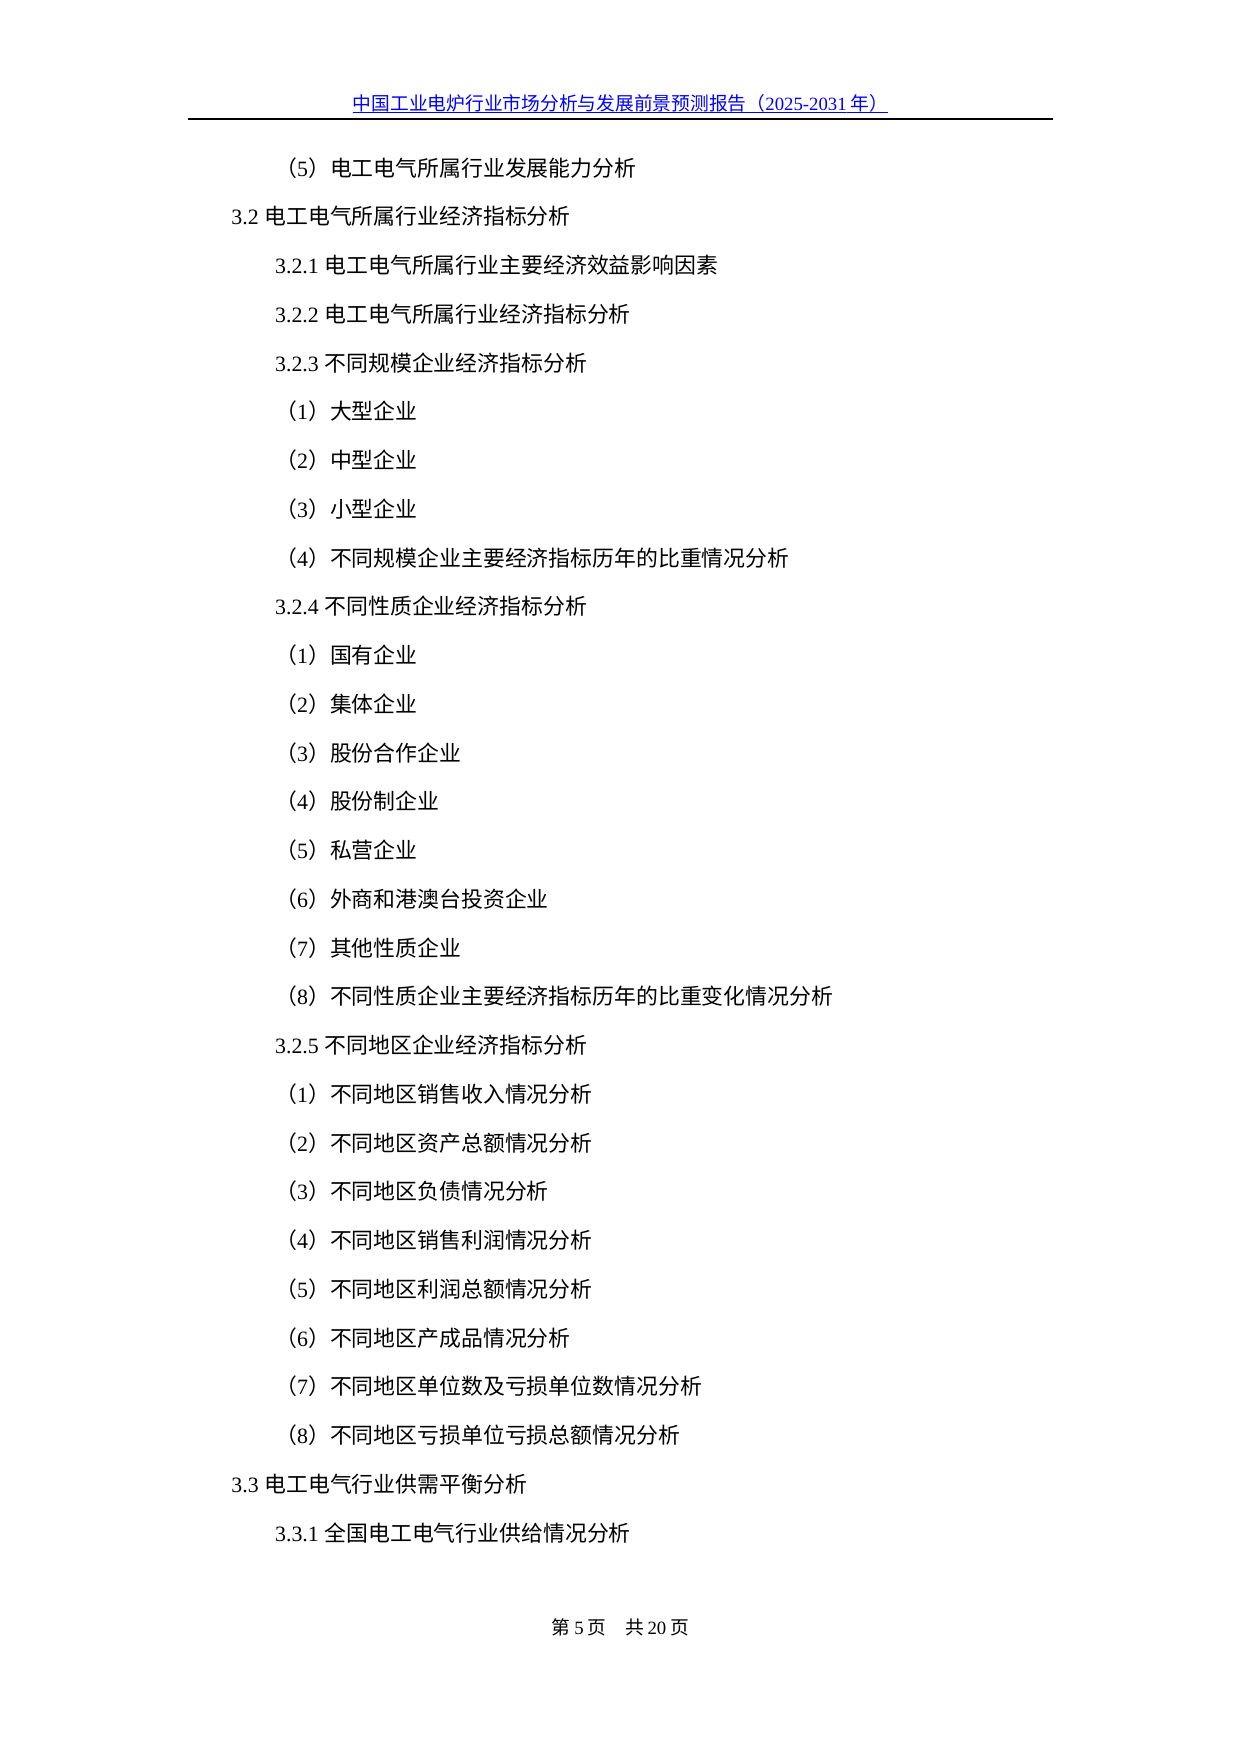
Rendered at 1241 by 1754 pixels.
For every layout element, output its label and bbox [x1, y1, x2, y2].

text [187, 150, 1053, 1548]
